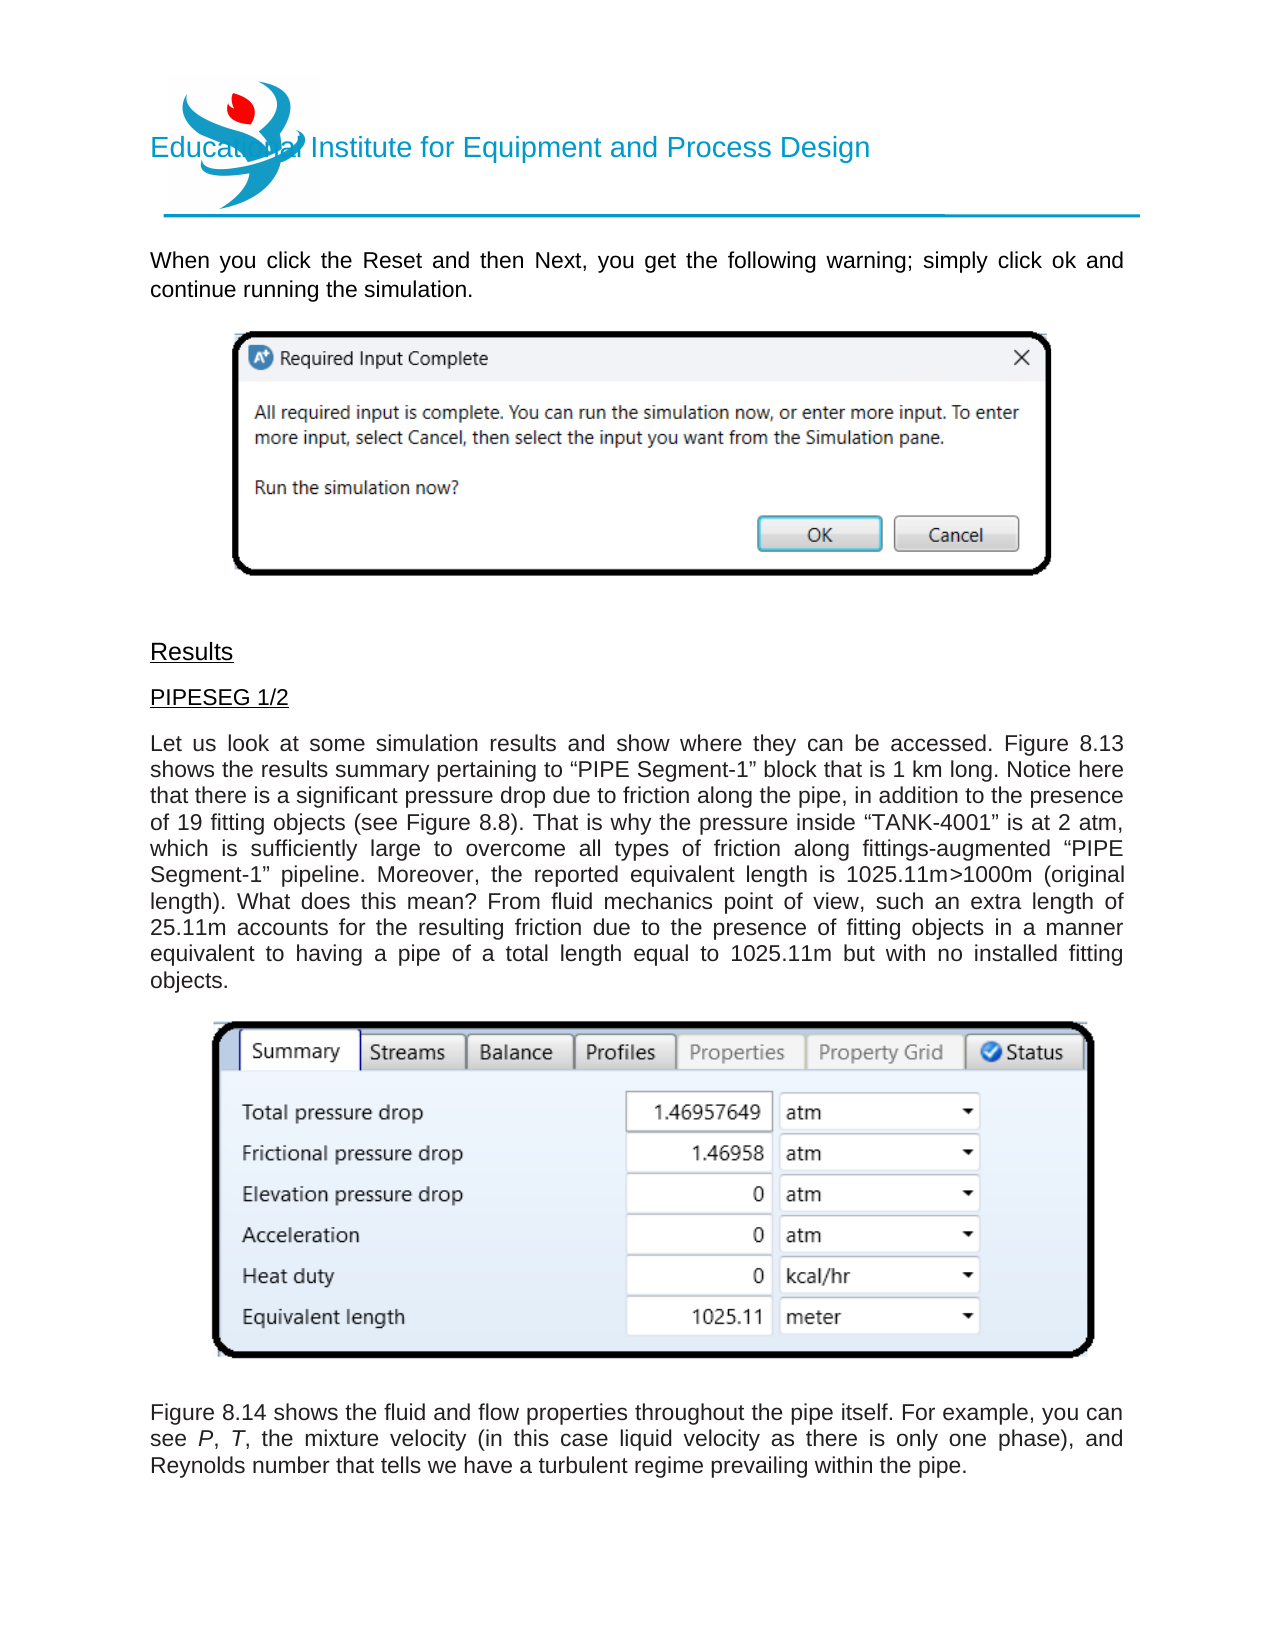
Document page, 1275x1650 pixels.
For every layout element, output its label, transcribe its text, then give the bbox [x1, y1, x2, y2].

text PIPESEG 1/2 [150, 684, 1125, 711]
text When you click the Reset and then Next, you get the following warning; simply click ok and continue running the simulation. [150, 247, 1125, 302]
picture [208, 1016, 1096, 1361]
text Figure 8.14 shows the fluid and flow properties throughout the pipe itself. For example, you can see P, T, the mixture velocity (in this case liquid velocity as there is only one phase), and Reynolds number that tells we have a turbulent regime prevailing within the pipe. [150, 1399, 1125, 1478]
text Results [150, 637, 1125, 665]
picture [231, 330, 1052, 577]
picture [169, 74, 321, 213]
text Let us look at some simulation results and show where they can be accessed. Figure 8.13 shows the results summary pertaining to “PIPE Segment-1” block that is 1 km long. Notice here that there is a significant pressure drop due to friction along the pipe, in addition to the presence of 19 fitting objects (see Figure 8.8). That is why the pressure inside “TANK-4001” is at 2 atm, which is sufficiently large to overcome all types of friction along fittings-augmented “PIPE Segment-1” pipeline. Moreover, the reported equivalent length is 1025.11m>1000m (original length). What does this mean? From fluid mechanics point of view, such an extra length of 25.11m accounts for the resulting friction due to the presence of fitting objects in a manner equivalent to having a pipe of a total length equal to 1025.11m but with no installed fitting objects. [150, 729, 1125, 993]
